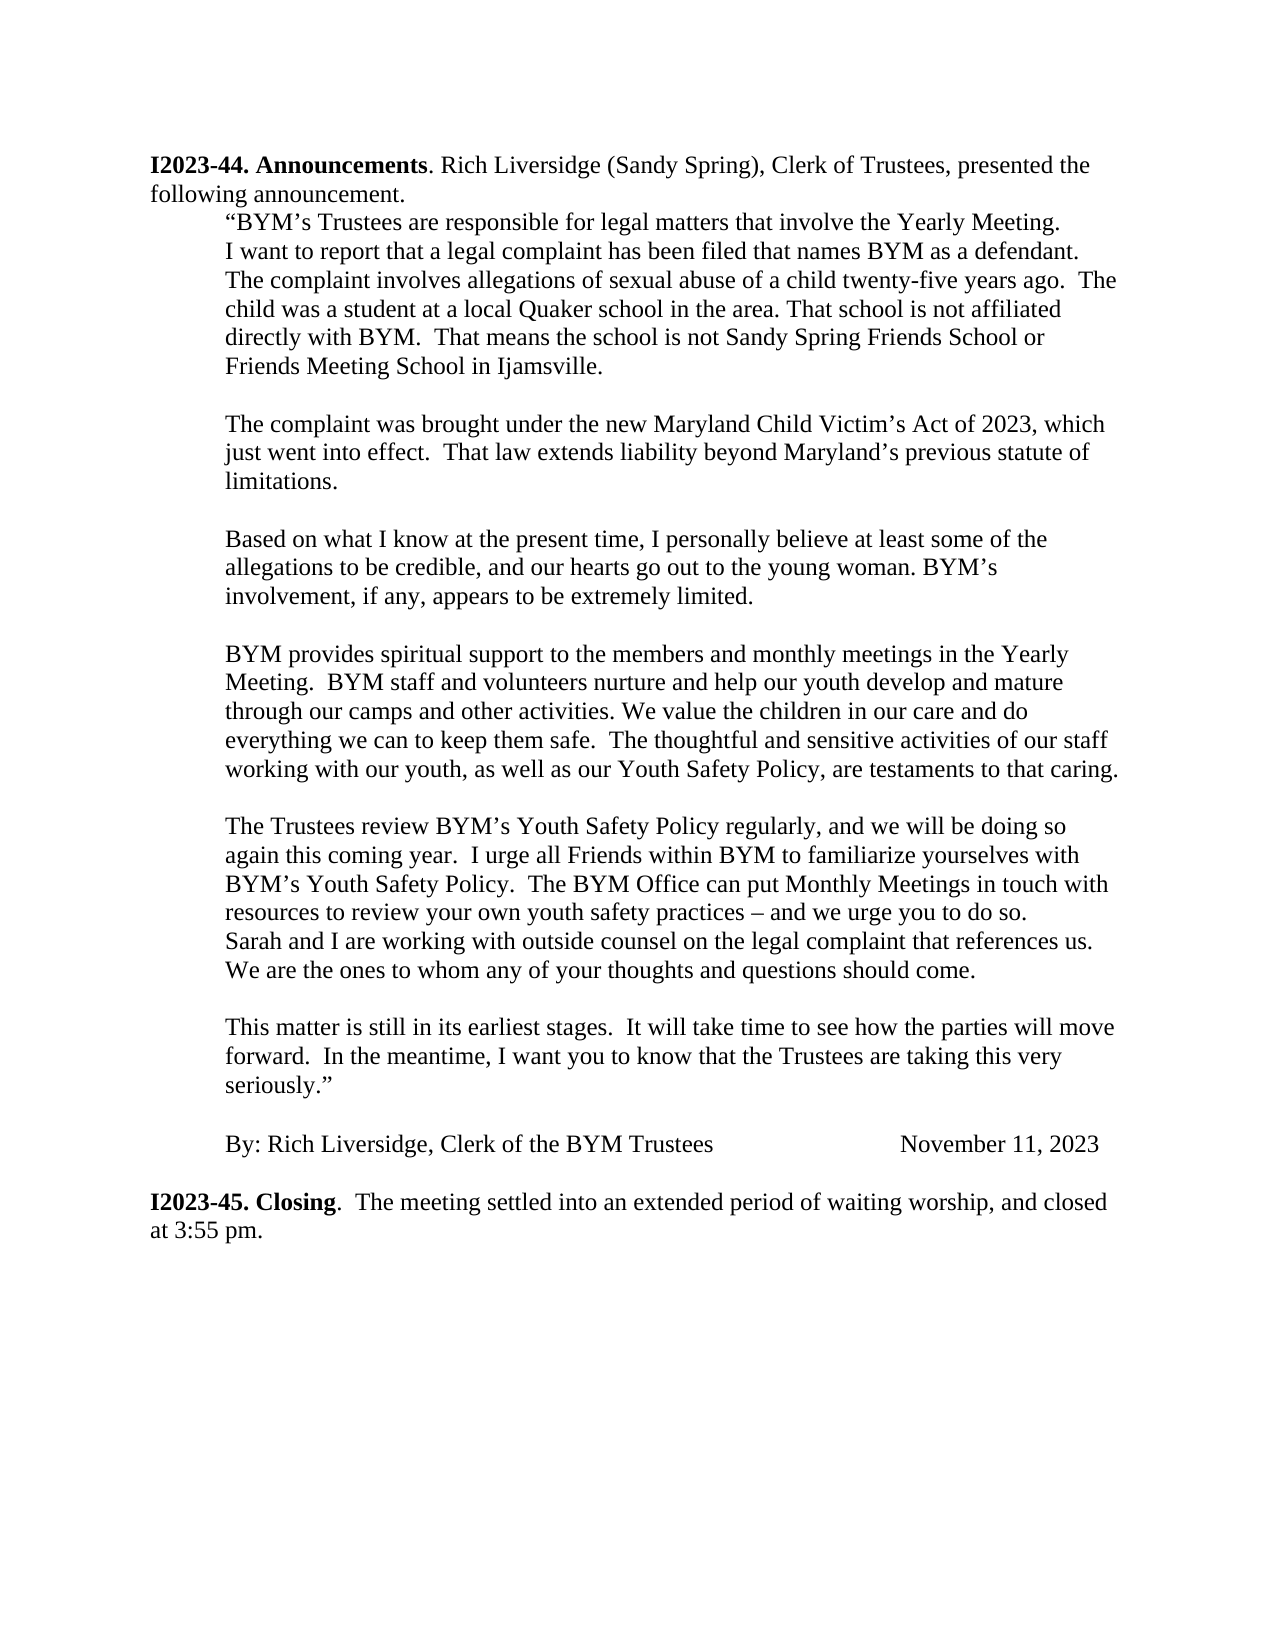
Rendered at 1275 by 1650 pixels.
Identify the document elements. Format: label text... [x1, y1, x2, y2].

text By: Rich Liversidge, Clerk of the BYM Trustees November 11, 2023 [225, 1129, 1125, 1158]
text This matter is still in its earliest stages. It will take time to see how the parties will move forward. In the meantime, I want you to know that the Trustees are taking this very seriously.” [225, 1012, 1125, 1129]
text The Trustees review BYM’s Youth Safety Policy regularly, and we will be doing so again this coming year. I urge all Friends within BYM to familiarize yourselves with BYM’s Youth Safety Policy. The BYM Office can put Monthly Meetings in touch with resources to review your own youth safety practices – and we urge you to do so. [225, 811, 1125, 926]
text I2023-45. Closing. The meeting settled into an extended period of waiting worship, and closed at 3:55 pm. [150, 1187, 1125, 1244]
text BYM provides spiritual support to the members and monthly meetings in the Yearly Meeting. BYM staff and volunteers nurture and help our youth develop and mature through our camps and other activities. We value the children in our care and do everything we can to keep them safe. The thoughtful and sensitive activities of our staff working with our youth, as well as our Youth Safety Policy, are testaments to that caring. [225, 639, 1125, 782]
text Based on what I know at the present time, I personally believe at least some of the allegations to be credible, and our hearts go out to the young woman. BYM’s involvement, if any, appears to be extremely limited. [225, 524, 1125, 610]
text “BYM’s Trustees are responsible for legal matters that involve the Yearly Meeting. [225, 207, 1125, 236]
text Sarah and I are working with outside counsel on the legal complaint that references us. We are the ones to whom any of your thoughts and questions should come. [225, 926, 1125, 984]
text I2023-44. Announcements. Rich Liversidge (Sandy Spring), Clerk of Trustees, presented the following announcement. [150, 150, 1125, 207]
text I want to report that a legal complaint has been filed that names BYM as a defendant. The complaint involves allegations of sexual abuse of a child twenty-five years ago. The child was a student at a local Quaker school in the area. That school is not affiliated directly with BYM. That means the school is not Sandy Spring Friends School or Friends Meeting School in Ijamsville. [225, 236, 1125, 380]
text The complaint was brought under the new Maryland Child Victim’s Act of 2023, which just went into effect. That law extends liability beyond Maryland’s previous statute of limitations. [225, 409, 1125, 495]
